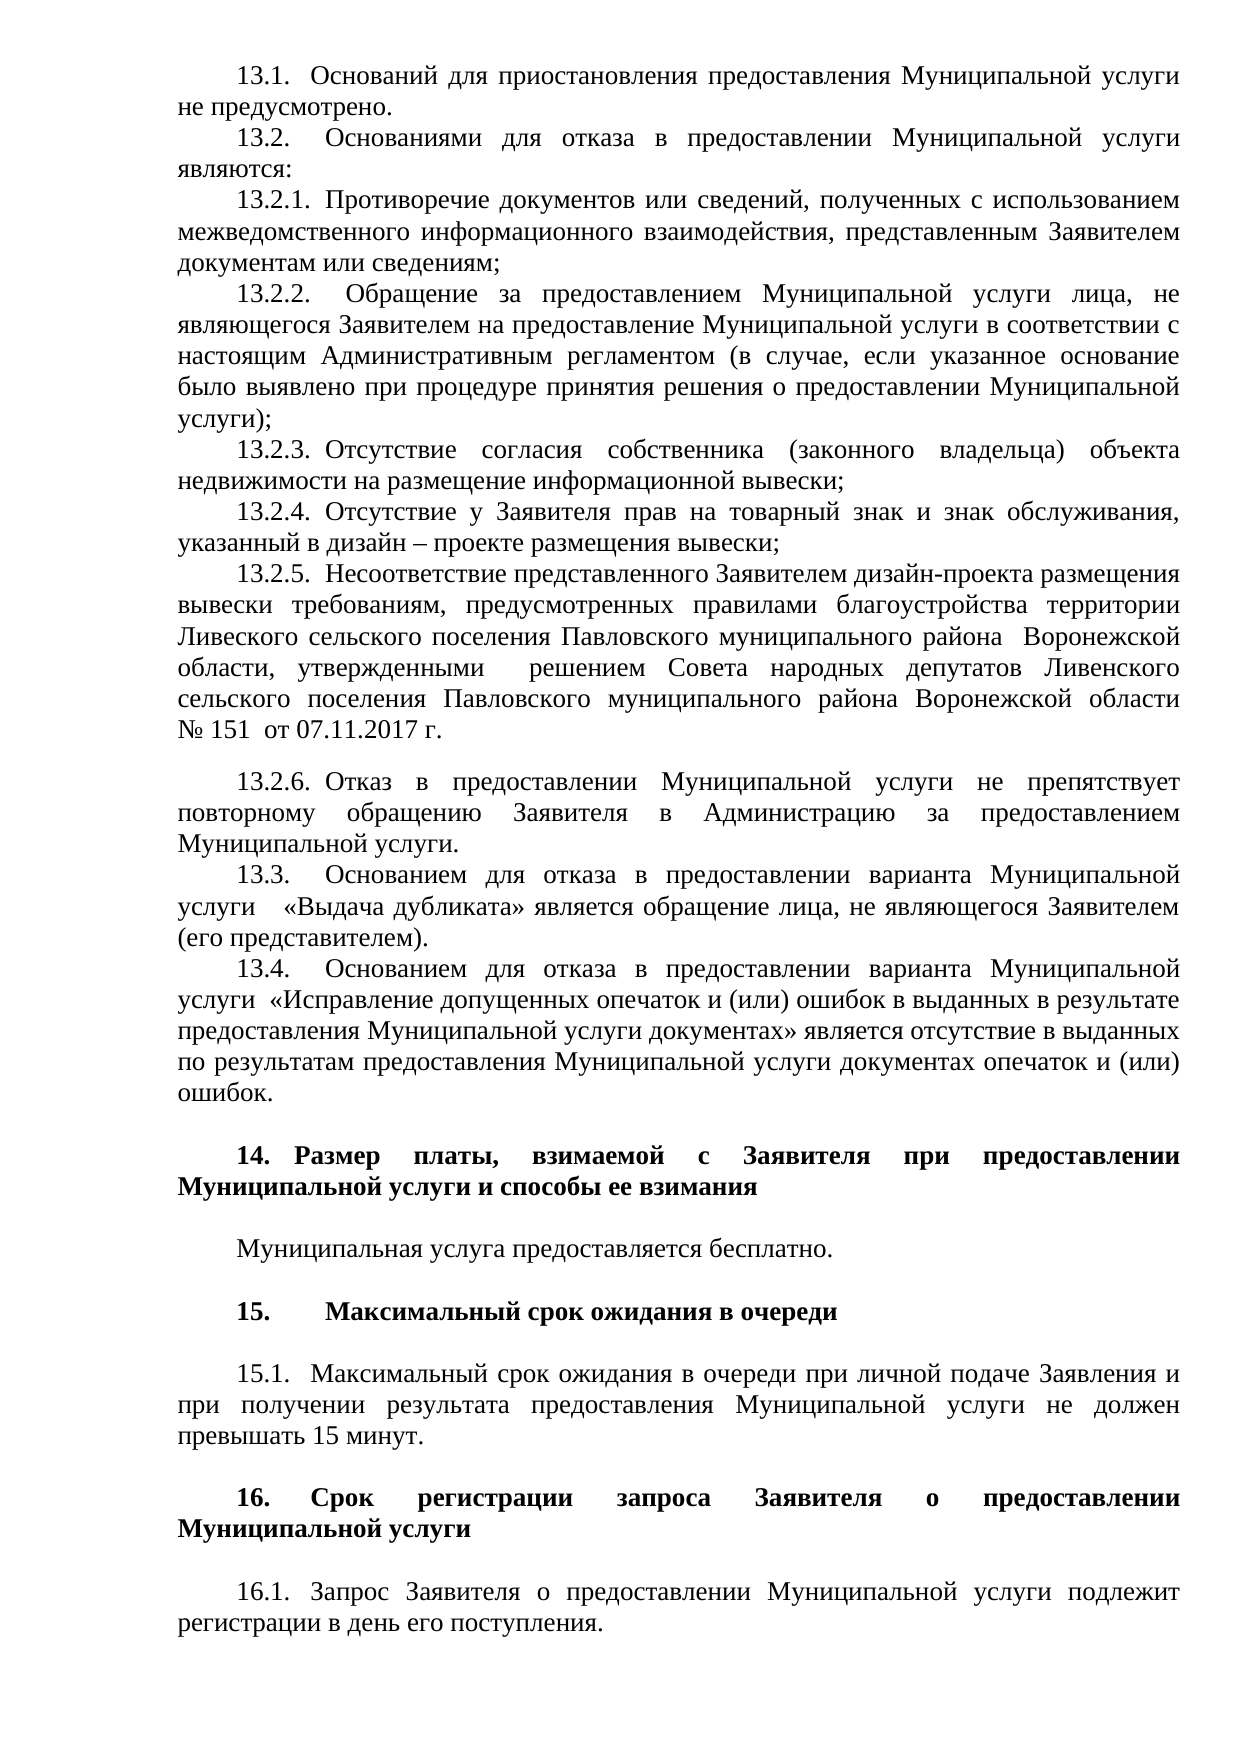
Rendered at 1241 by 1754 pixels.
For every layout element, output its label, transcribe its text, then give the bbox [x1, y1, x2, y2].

list Размер платы, взимаемой с Заявителя при предоставлении Муниципальной услуги и способы ее взимания [177, 1139, 1181, 1201]
text Муниципальная услуга предоставляется бесплатно. [236, 1232, 1181, 1263]
list Отсутствие согласия собственника (законного владельца) объекта недвижимости на размещение информационной вывески; [177, 433, 1181, 495]
list Обращение за предоставлением Муниципальной услуги лица, не являющегося Заявителем на предоставление Муниципальной услуги в соответствии с настоящим Административным регламентом (в случае, если указанное основание было выявлено при процедуре принятия решения о предоставлении Муниципальной услуги); [177, 277, 1181, 433]
list Основаниями для отказа в предоставлении Муниципальной услуги являются: [177, 121, 1181, 184]
list Запрос Заявителя о предоставлении Муниципальной услуги подлежит регистрации в день его поступления. [177, 1575, 1181, 1637]
list Противоречие документов или сведений, полученных с использованием межведомственного информационного взаимодействия, представленным Заявителем документам или сведениям; [177, 184, 1181, 277]
list Основанием для отказа в предоставлении варианта Муниципальной услуги «Исправление допущенных опечаток и (или) ошибок в выданных в результате предоставления Муниципальной услуги документах» является отсутствие в выданных по результатам предоставления Муниципальной услуги документах опечаток и (или) ошибок. [177, 952, 1181, 1108]
list Максимальный срок ожидания в очереди [177, 1294, 1181, 1326]
list Отсутствие у Заявителя прав на товарный знак и знак обслуживания, указанный в дизайн – проекте размещения вывески; [177, 495, 1181, 557]
list Основанием для отказа в предоставлении варианта Муниципальной услуги «Выдача дубликата» является обращение лица, не являющегося Заявителем (его представителем). [177, 858, 1181, 952]
list Несоответствие представленного Заявителем дизайн-проекта размещения вывески требованиям, предусмотренных правилами благоустройства территории Ливеского сельского поселения Павловского муниципального района Воронежской области, утвержденными решением Совета народных депутатов Ливенского сельского поселения Павловского муниципального района Воронежской области № 151 от 07.11.2017 г. [177, 557, 1181, 744]
list Оснований для приостановления предоставления Муниципальной услуги не предусмотрено. [177, 59, 1181, 121]
list Срок регистрации запроса Заявителя о предоставлении Муниципальной услуги [177, 1481, 1181, 1544]
list Отказ в предоставлении Муниципальной услуги не препятствует повторному обращению Заявителя в Администрацию за предоставлением Муниципальной услуги. [177, 765, 1181, 858]
list Максимальный срок ожидания в очереди при личной подаче Заявления и при получении результата предоставления Муниципальной услуги не должен превышать 15 минут. [177, 1357, 1181, 1450]
